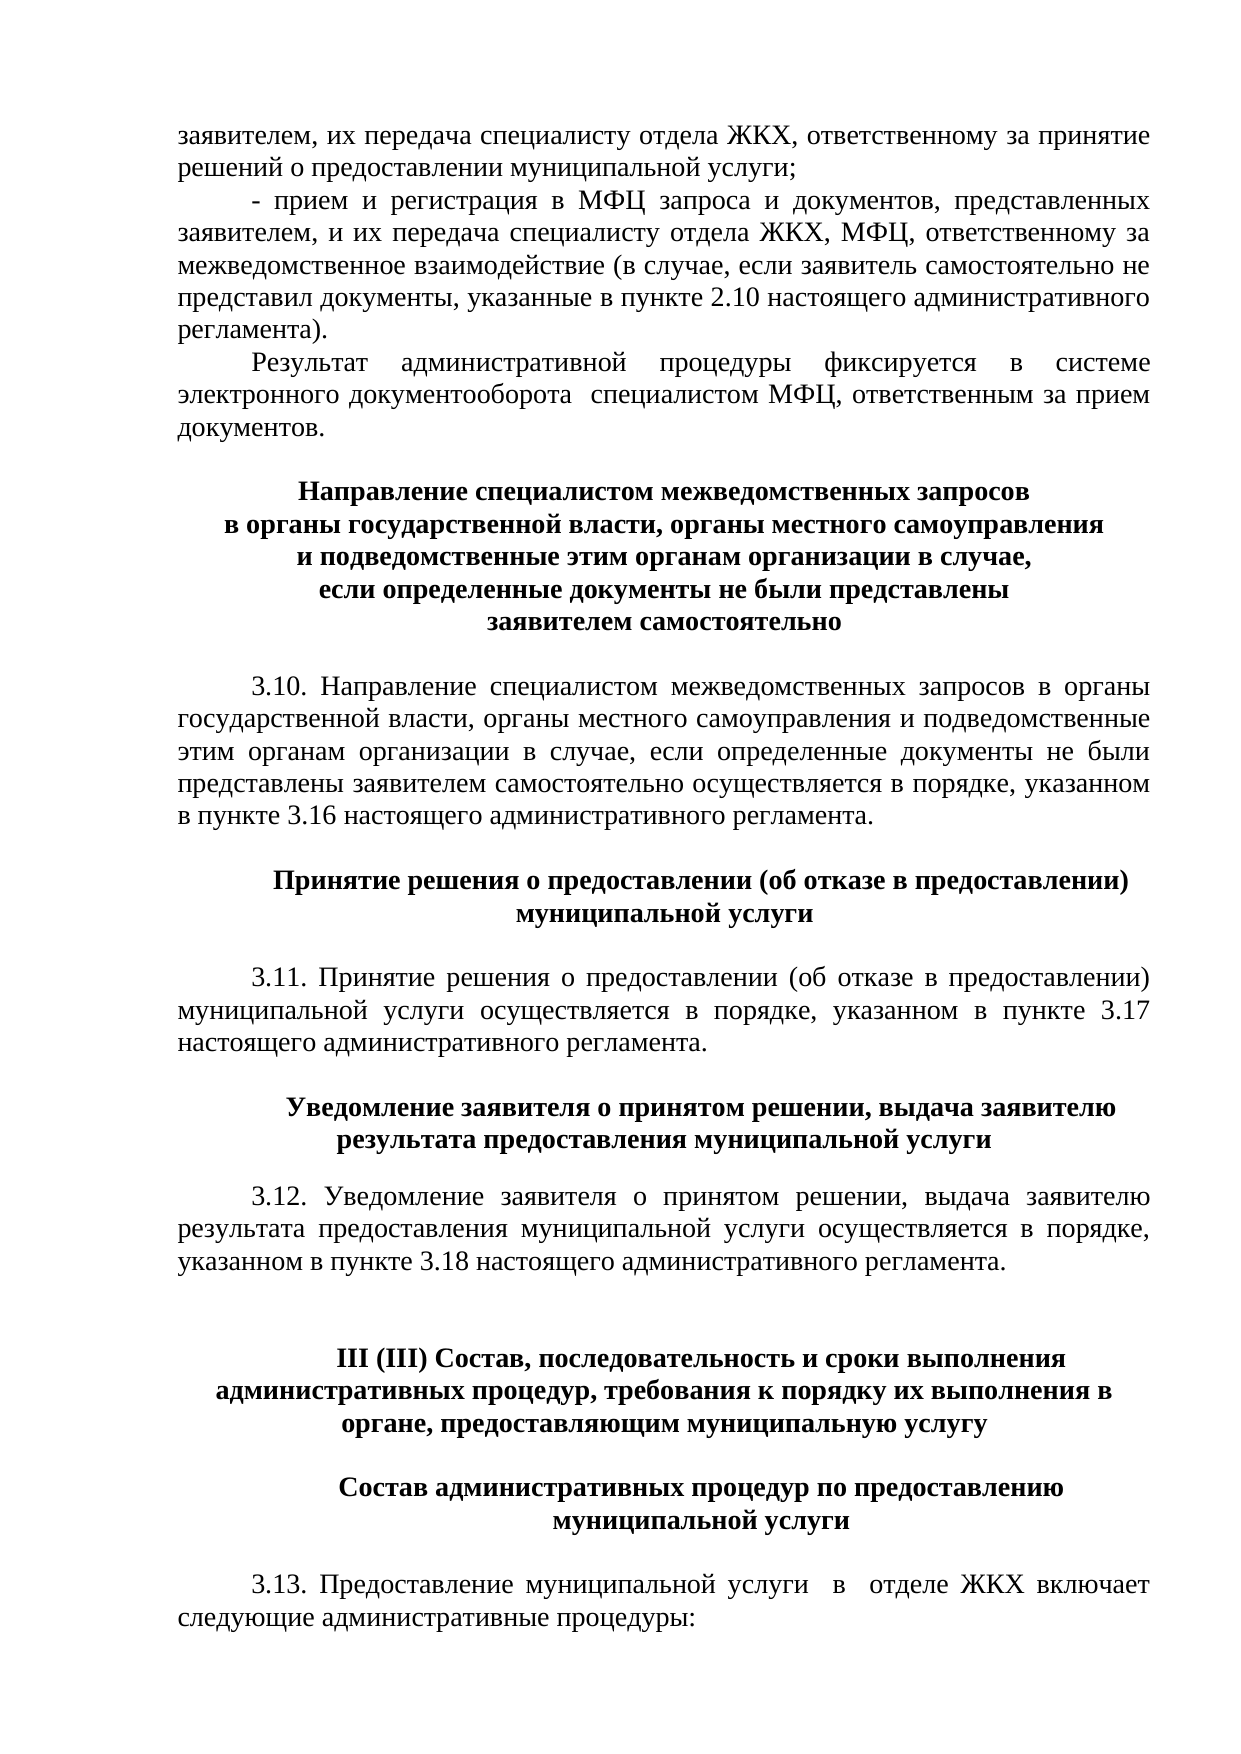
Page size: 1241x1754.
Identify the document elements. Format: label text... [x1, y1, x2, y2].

text - прием и регистрация в МФЦ запроса и документов, представленных заявителем, и их передача специалисту отдела ЖКХ, МФЦ, ответственному за межведомственное взаимодействие (в случае, если заявитель самостоятельно не представил документы, указанные в пункте 2.10 настоящего административного регламента). [177, 183, 1152, 345]
text Уведомление заявителя о принятом решении, выдача заявителю результата предоставления муниципальной услуги [177, 1090, 1152, 1155]
text Результат административной процедуры фиксируется в системе электронного документооборота специалистом МФЦ, ответственным за прием документов. [177, 345, 1152, 442]
text III (III) Состав, последовательность и сроки выполнения административных процедур, требования к порядку их выполнения в органе, предоставляющим муниципальную услугу [177, 1341, 1152, 1438]
text Состав административных процедур по предоставлению [177, 1470, 1152, 1503]
text 3.10. Направление специалистом межведомственных запросов в органы государственной власти, органы местного самоуправления и подведомственные этим органам организации в случае, если определенные документы не были представлены заявителем самостоятельно осуществляется в порядке, указанном в пункте 3.16 настоящего административного регламента. [177, 669, 1152, 831]
text Принятие решения о предоставлении (об отказе в предоставлении) муниципальной услуги [177, 863, 1152, 928]
text и подведомственные этим органам организации в случае, [177, 539, 1152, 572]
text если определенные документы не были представлены [177, 572, 1152, 604]
text 3.11. Принятие решения о предоставлении (об отказе в предоставлении) муниципальной услуги осуществляется в порядке, указанном в пункте 3.17 настоящего административного регламента. [177, 960, 1152, 1058]
text Направление специалистом межведомственных запросов [177, 474, 1152, 507]
text муниципальной услуги [177, 1503, 1152, 1535]
text заявителем самостоятельно [177, 604, 1152, 636]
text 3.12. Уведомление заявителя о принятом решении, выдача заявителю результата предоставления муниципальной услуги осуществляется в порядке, указанном в пункте 3.18 настоящего административного регламента. [177, 1179, 1152, 1276]
text 3.13. Предоставление муниципальной услуги в отделе ЖКХ включает следующие административные процедуры: [177, 1568, 1152, 1632]
text в органы государственной власти, органы местного самоуправления [177, 507, 1152, 539]
